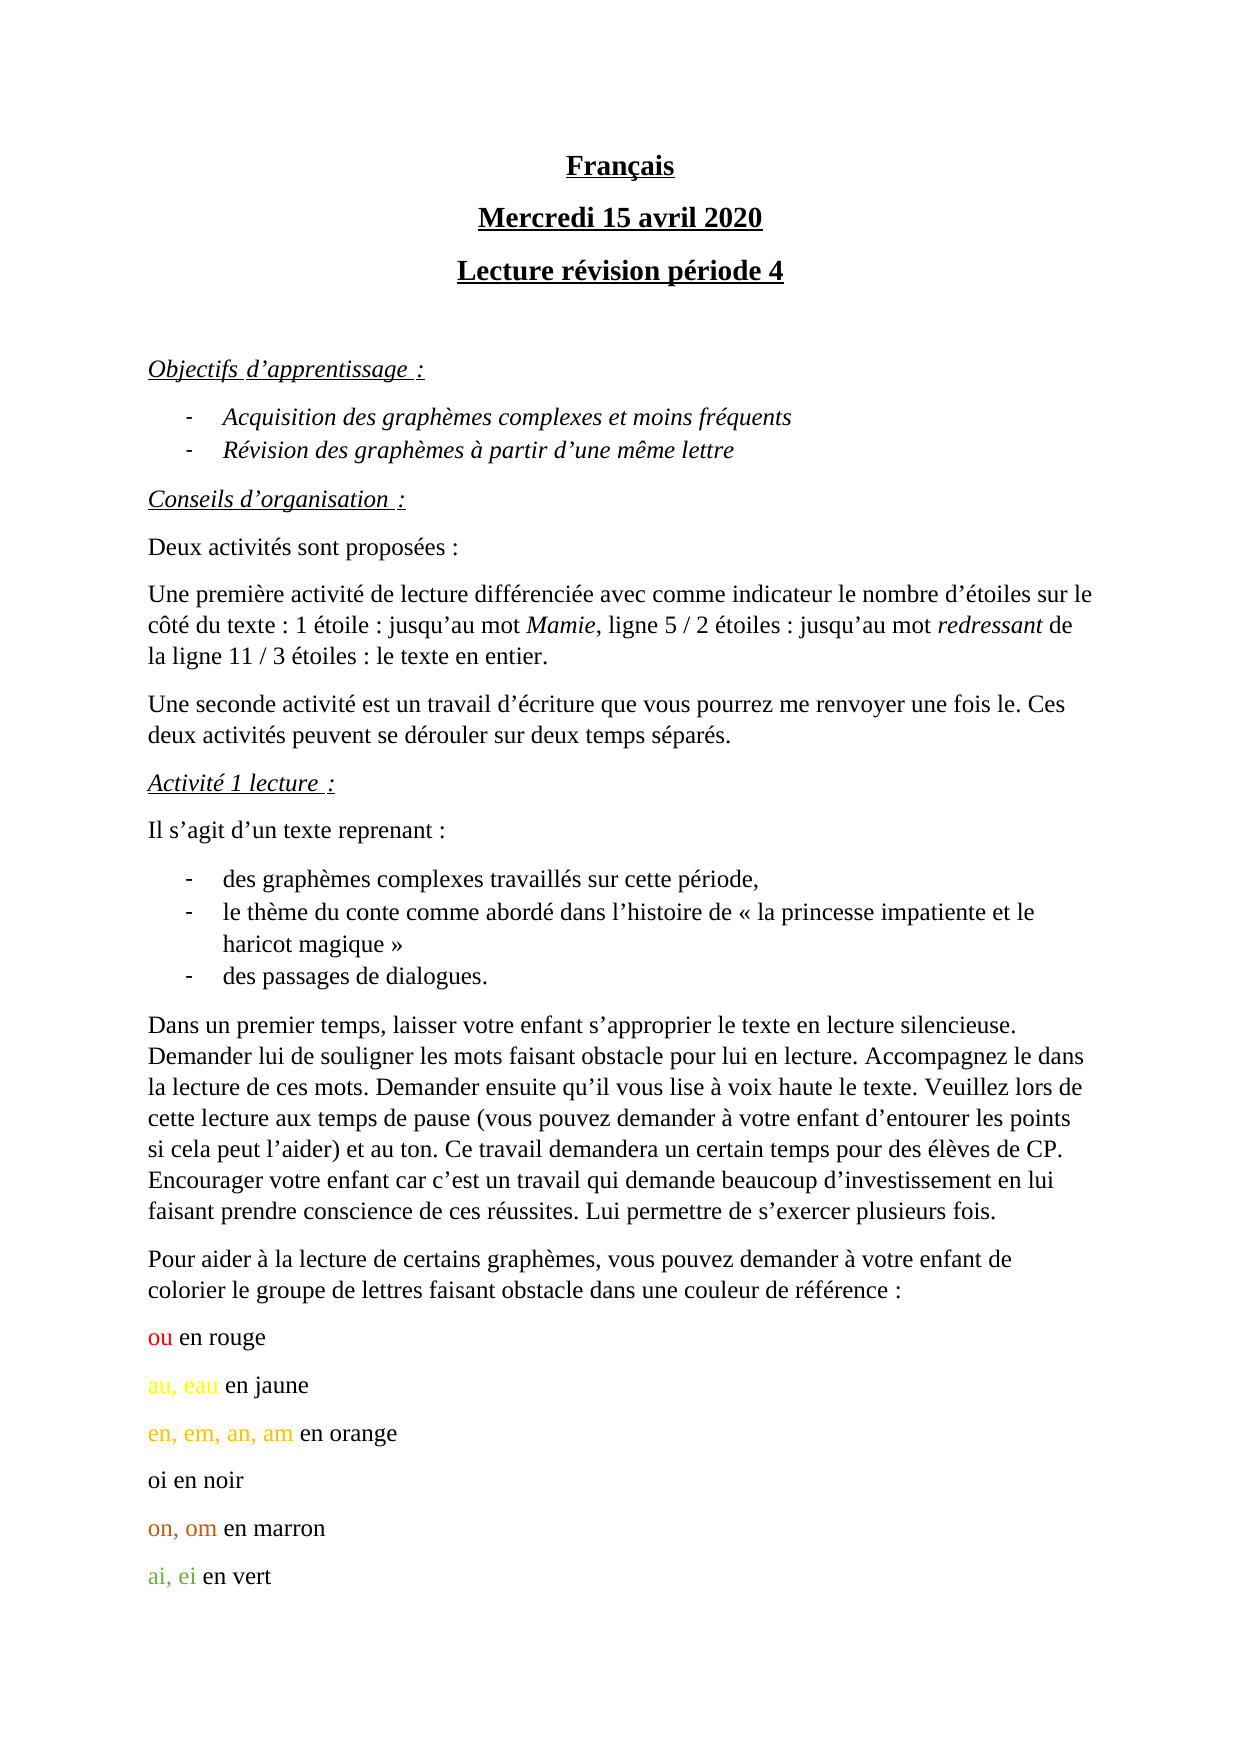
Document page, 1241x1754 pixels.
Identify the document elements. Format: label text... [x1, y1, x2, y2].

text en, em, an, am en orange [148, 1418, 1093, 1447]
text on, om en marron [148, 1513, 1093, 1542]
text Lecture révision période 4 [148, 253, 1093, 287]
list le thème du conte comme abordé dans l’histoire de « la princesse impatiente et le haricot magique » [185, 896, 1093, 958]
text Dans un premier temps, laisser votre enfant s’approprier le texte en lecture silencieuse. Demander lui de souligner les mots faisant obstacle pour lui en lecture. Accompagnez le dans la lecture de ces mots. Demander ensuite qu’il vous lise à voix haute le texte. Veuillez lors de cette lecture aux temps de pause (vous pouvez demander à votre enfant d’entourer les points si cela peut l’aider) et au ton. Ce travail demandera un certain temps pour des élèves de CP. Encourager votre enfant car c’est un travail qui demande beaucoup d’investissement en lui faisant prendre conscience de ces réussites. Lui permettre de s’exercer plusieurs fois. [148, 1010, 1093, 1225]
text Une seconde activité est un travail d’écriture que vous pourrez me renvoyer une fois le. Ces deux activités peuvent se dérouler sur deux temps séparés. [148, 689, 1093, 749]
list des passages de dialogues. [185, 960, 1093, 991]
text ou en rouge [148, 1322, 1093, 1351]
text Mercredi 15 avril 2020 [148, 200, 1093, 234]
list Révision des graphèmes à partir d’une même lettre [185, 434, 1093, 465]
text ai, ei en vert [148, 1561, 1093, 1590]
list des graphèmes complexes travaillés sur cette période, [185, 863, 1093, 894]
text Une première activité de lecture différenciée avec comme indicateur le nombre d’étoiles sur le côté du texte : 1 étoile : jusqu’au mot Mamie, ligne 5 / 2 étoiles : jusqu’au mot redressant de la ligne 11 / 3 étoiles : le texte en entier. [148, 579, 1093, 670]
text au, eau en jaune [148, 1370, 1093, 1399]
text Conseils d’organisation : [148, 484, 1093, 513]
text Français [148, 148, 1093, 181]
text Activité 1 lecture : [148, 768, 1093, 797]
text Il s’agit d’un texte reprenant : [148, 816, 1093, 844]
text Objectifs d’apprentissage : [148, 354, 1093, 382]
list Acquisition des graphèmes complexes et moins fréquents [185, 401, 1093, 432]
text Pour aider à la lecture de certains graphèmes, vous pouvez demander à votre enfant de colorier le groupe de lettres faisant obstacle dans une couleur de référence : [148, 1244, 1093, 1303]
text Deux activités sont proposées : [148, 532, 1093, 560]
text oi en noir [148, 1466, 1093, 1494]
